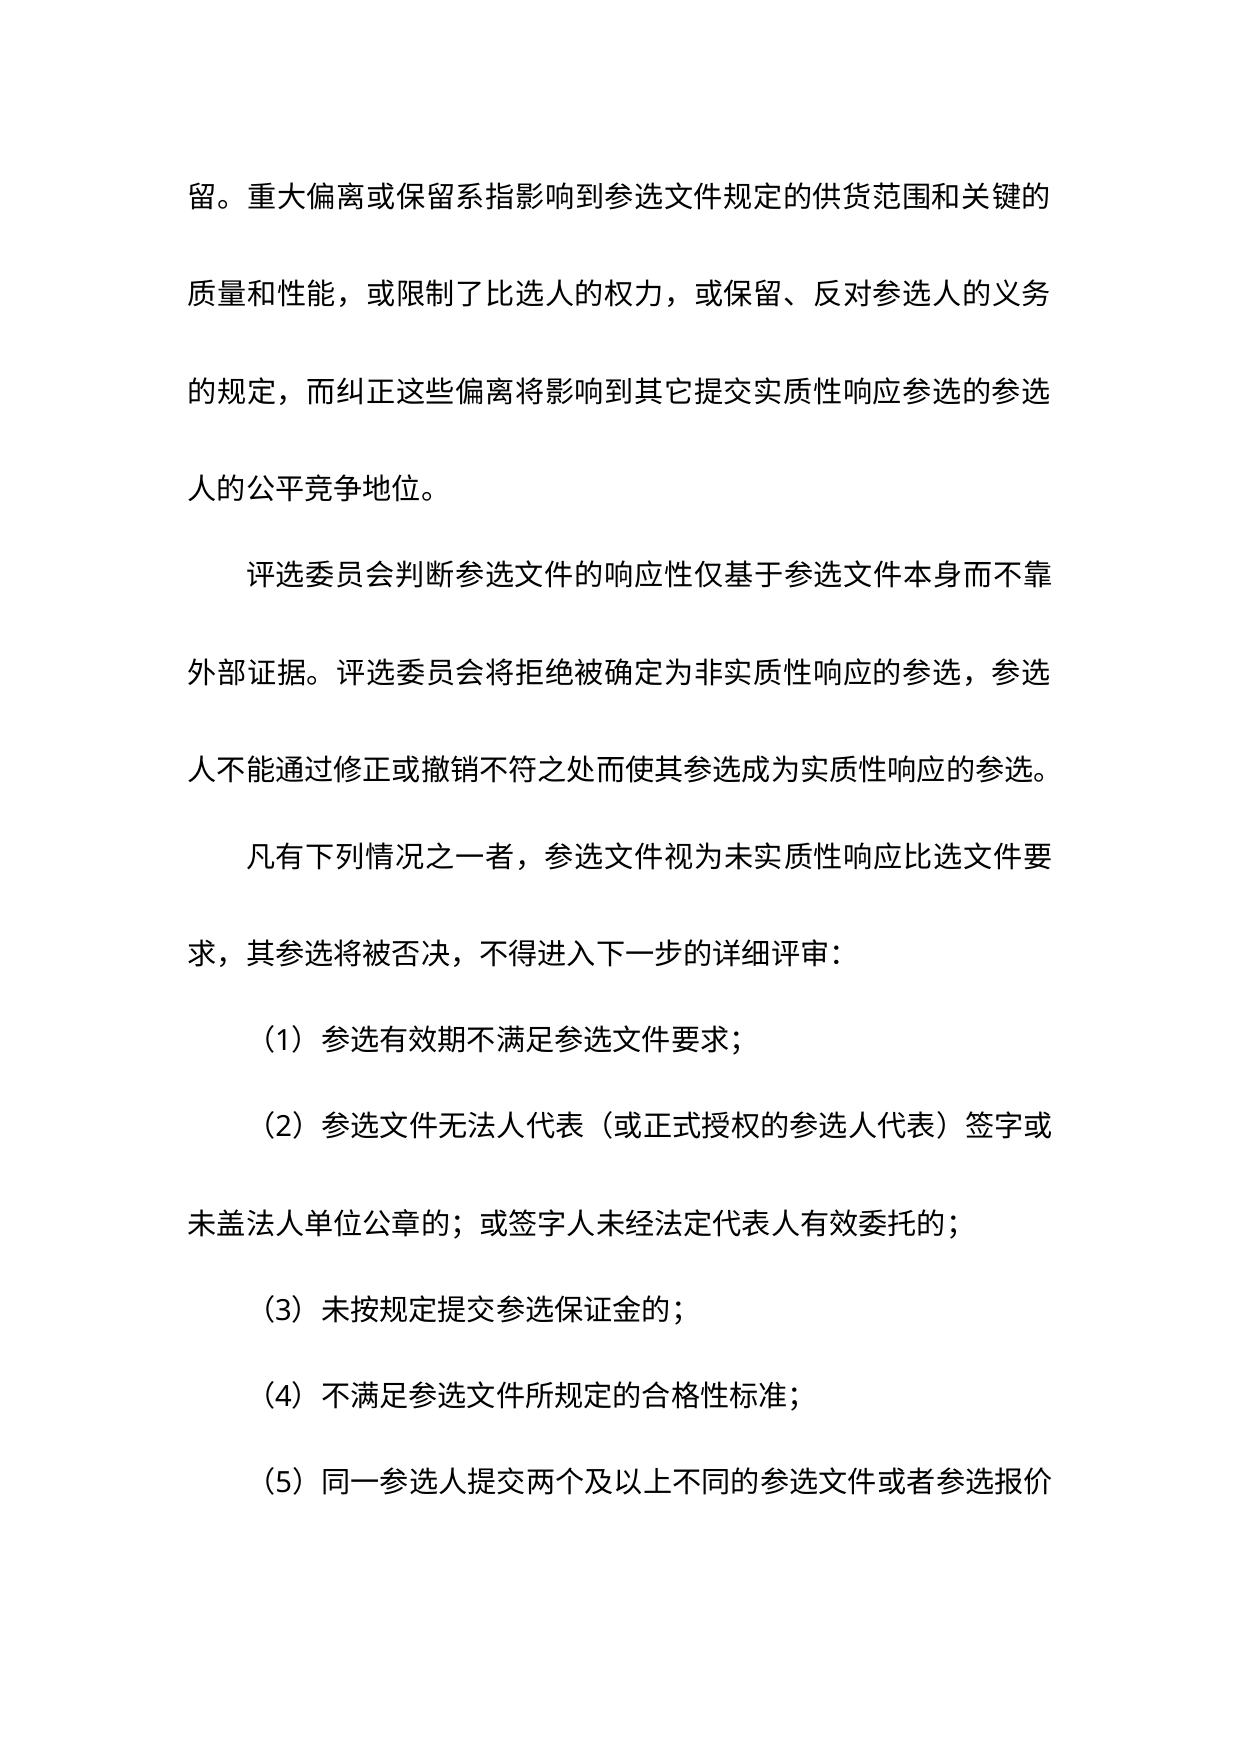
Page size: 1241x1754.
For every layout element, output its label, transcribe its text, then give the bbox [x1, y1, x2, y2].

text （3）未按规定提交参选保证金的； [187, 1275, 1053, 1340]
text （1）参选有效期不满足参选文件要求； [187, 1005, 1053, 1070]
text （2）参选文件无法人代表（或正式授权的参选人代表）签字或未盖法人单位公章的；或签字人未经法定代表人有效委托的； [187, 1092, 1053, 1254]
text （4）不满足参选文件所规定的合格性标准； [187, 1361, 1053, 1426]
text 评选委员会判断参选文件的响应性仅基于参选文件本身而不靠外部证据。评选委员会将拒绝被确定为非实质性响应的参选，参选人不能通过修正或撤销不符之处而使其参选成为实质性响应的参选。 [187, 541, 1053, 801]
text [187, 162, 1053, 519]
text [187, 1447, 1053, 1512]
text 凡有下列情况之一者，参选文件视为未实质性响应比选文件要求，其参选将被否决，不得进入下一步的详细评审： [187, 822, 1053, 984]
